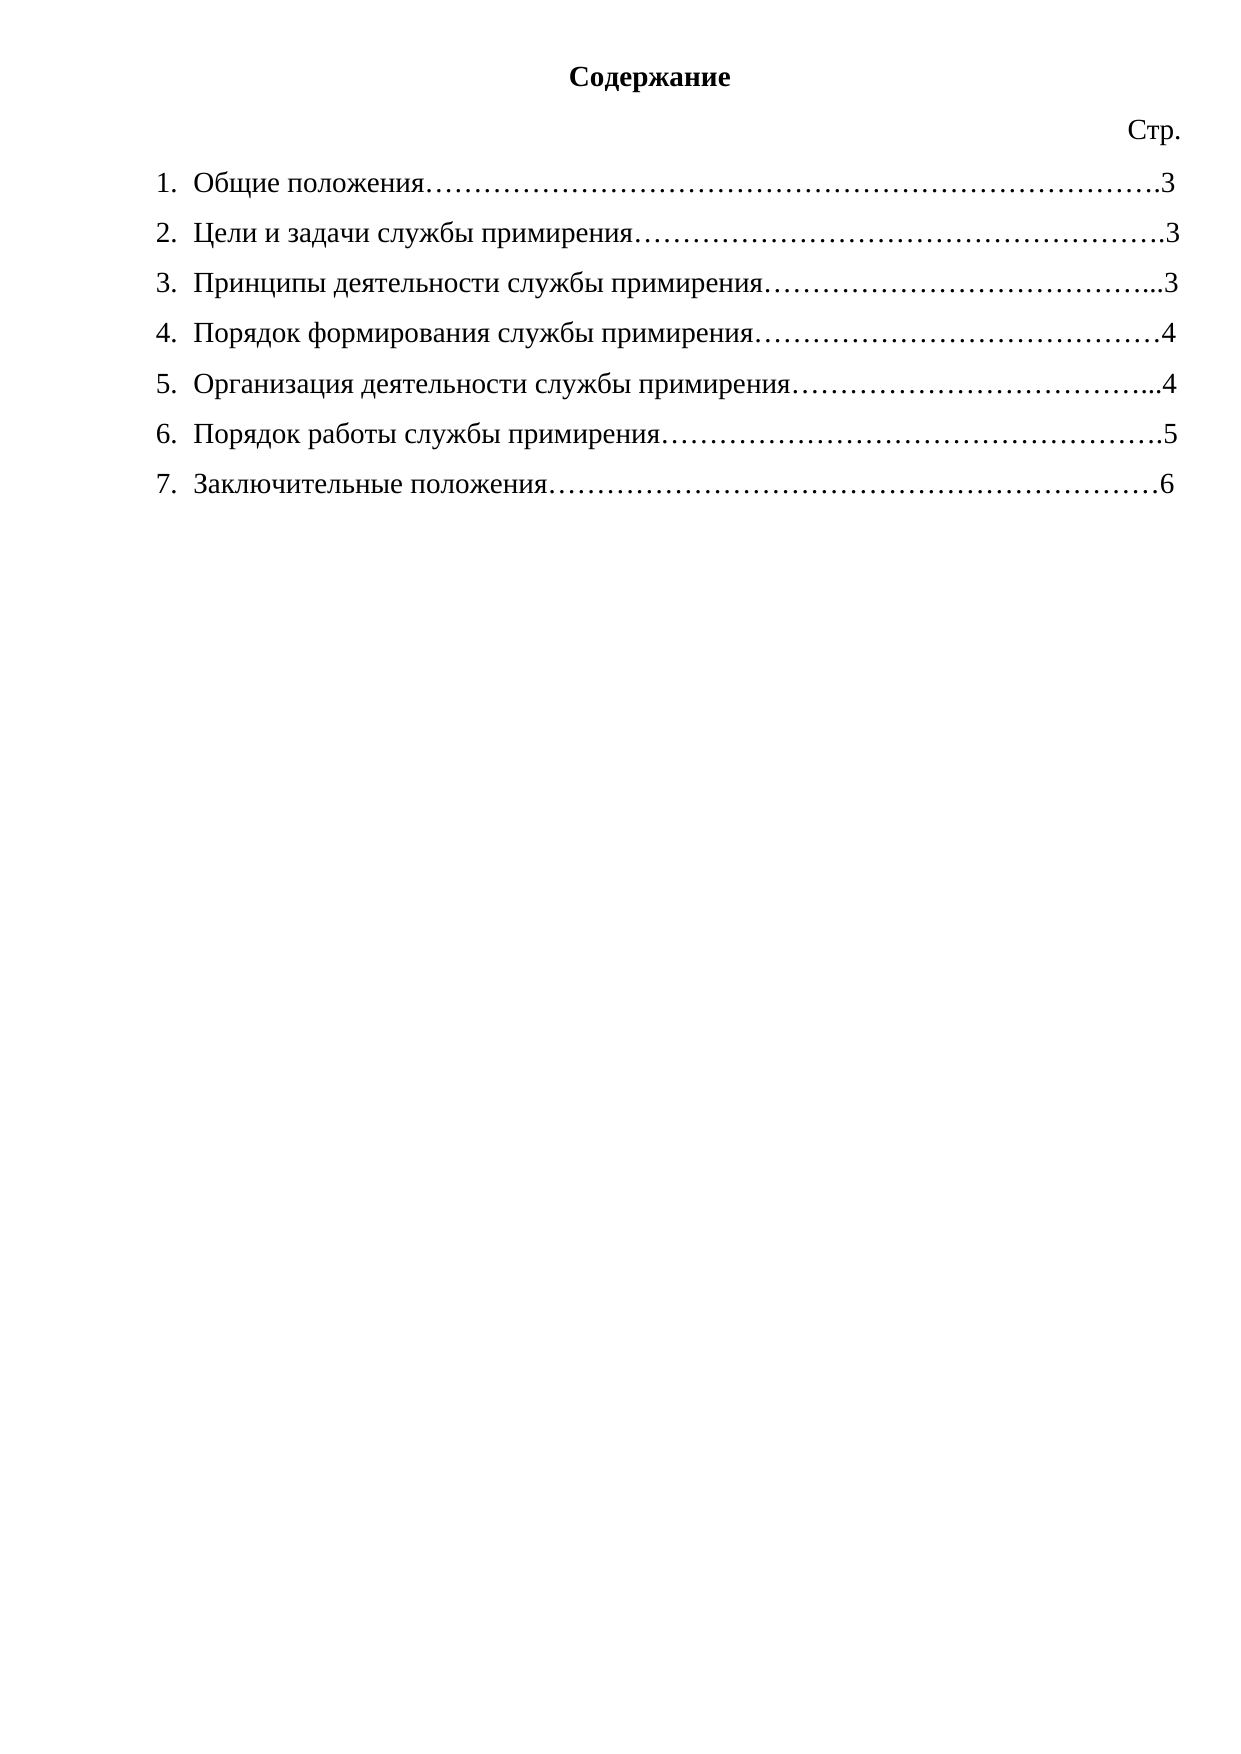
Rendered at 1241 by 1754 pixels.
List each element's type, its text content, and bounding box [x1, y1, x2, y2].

list Общие положения………………………………………………………………….3 [156, 165, 1181, 198]
list Цели и задачи службы примирения……………………………………………….3 [156, 215, 1181, 248]
list Порядок работы службы примирения…………………………………………….5 [156, 416, 1181, 450]
text Стр. [118, 112, 1181, 145]
text Содержание [118, 59, 1181, 93]
list Принципы деятельности службы примирения…………………………………...3 [156, 265, 1181, 299]
list Порядок формирования службы примирения……………………………………4 [156, 316, 1181, 349]
list Организация деятельности службы примирения………………………………...4 [156, 366, 1181, 399]
list Заключительные положения………………………………………………………6 [156, 467, 1181, 500]
